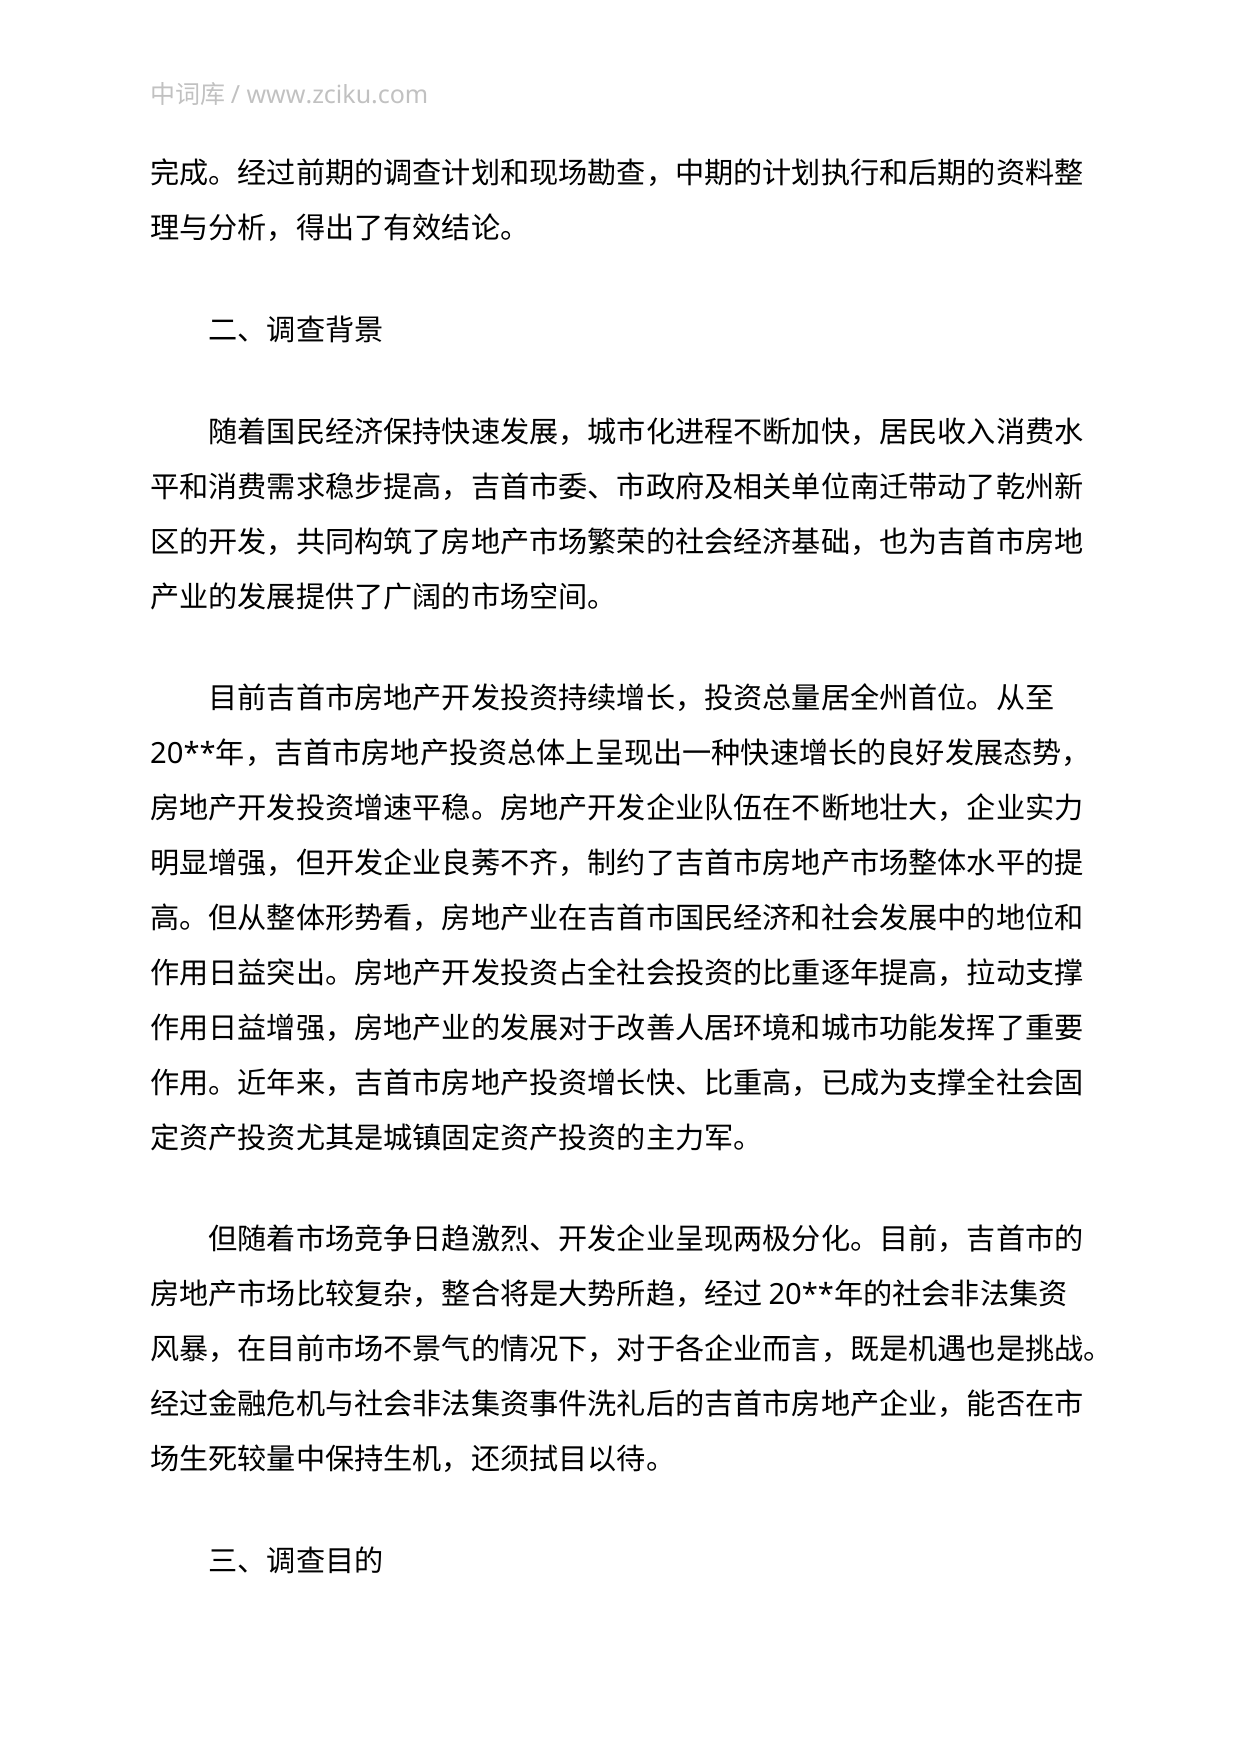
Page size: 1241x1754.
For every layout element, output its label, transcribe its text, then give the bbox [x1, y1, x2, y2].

text 二、调查背景 [150, 307, 1090, 349]
text 目前吉首市房地产开发投资持续增长，投资总量居全州首位。从至20**年，吉首市房地产投资总体上呈现出一种快速增长的良好发展态势，房地产开发投资增速平稳。房地产开发企业队伍在不断地壮大，企业实力明显增强，但开发企业良莠不齐，制约了吉首市房地产市场整体水平的提高。但从整体形势看，房地产业在吉首市国民经济和社会发展中的地位和作用日益突出。房地产开发投资占全社会投资的比重逐年提高，拉动支撑作用日益增强，房地产业的发展对于改善人居环境和城市功能发挥了重要作用。近年来，吉首市房地产投资增长快、比重高，已成为支撑全社会固定资产投资尤其是城镇固定资产投资的主力军。 [150, 675, 1090, 1156]
text 但随着市场竞争日趋激烈、开发企业呈现两极分化。目前，吉首市的房地产市场比较复杂，整合将是大势所趋，经过20**年的社会非法集资风暴，在目前市场不景气的情况下，对于各企业而言，既是机遇也是挑战。经过金融危机与社会非法集资事件洗礼后的吉首市房地产企业，能否在市场生死较量中保持生机，还须拭目以待。 [150, 1216, 1090, 1478]
text 随着国民经济保持快速发展，城市化进程不断加快，居民收入消费水平和消费需求稳步提高，吉首市委、市政府及相关单位南迁带动了乾州新区的开发，共同构筑了房地产市场繁荣的社会经济基础，也为吉首市房地产业的发展提供了广阔的市场空间。 [150, 408, 1090, 615]
text 三、调查目的 [150, 1537, 1090, 1580]
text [150, 150, 1090, 247]
